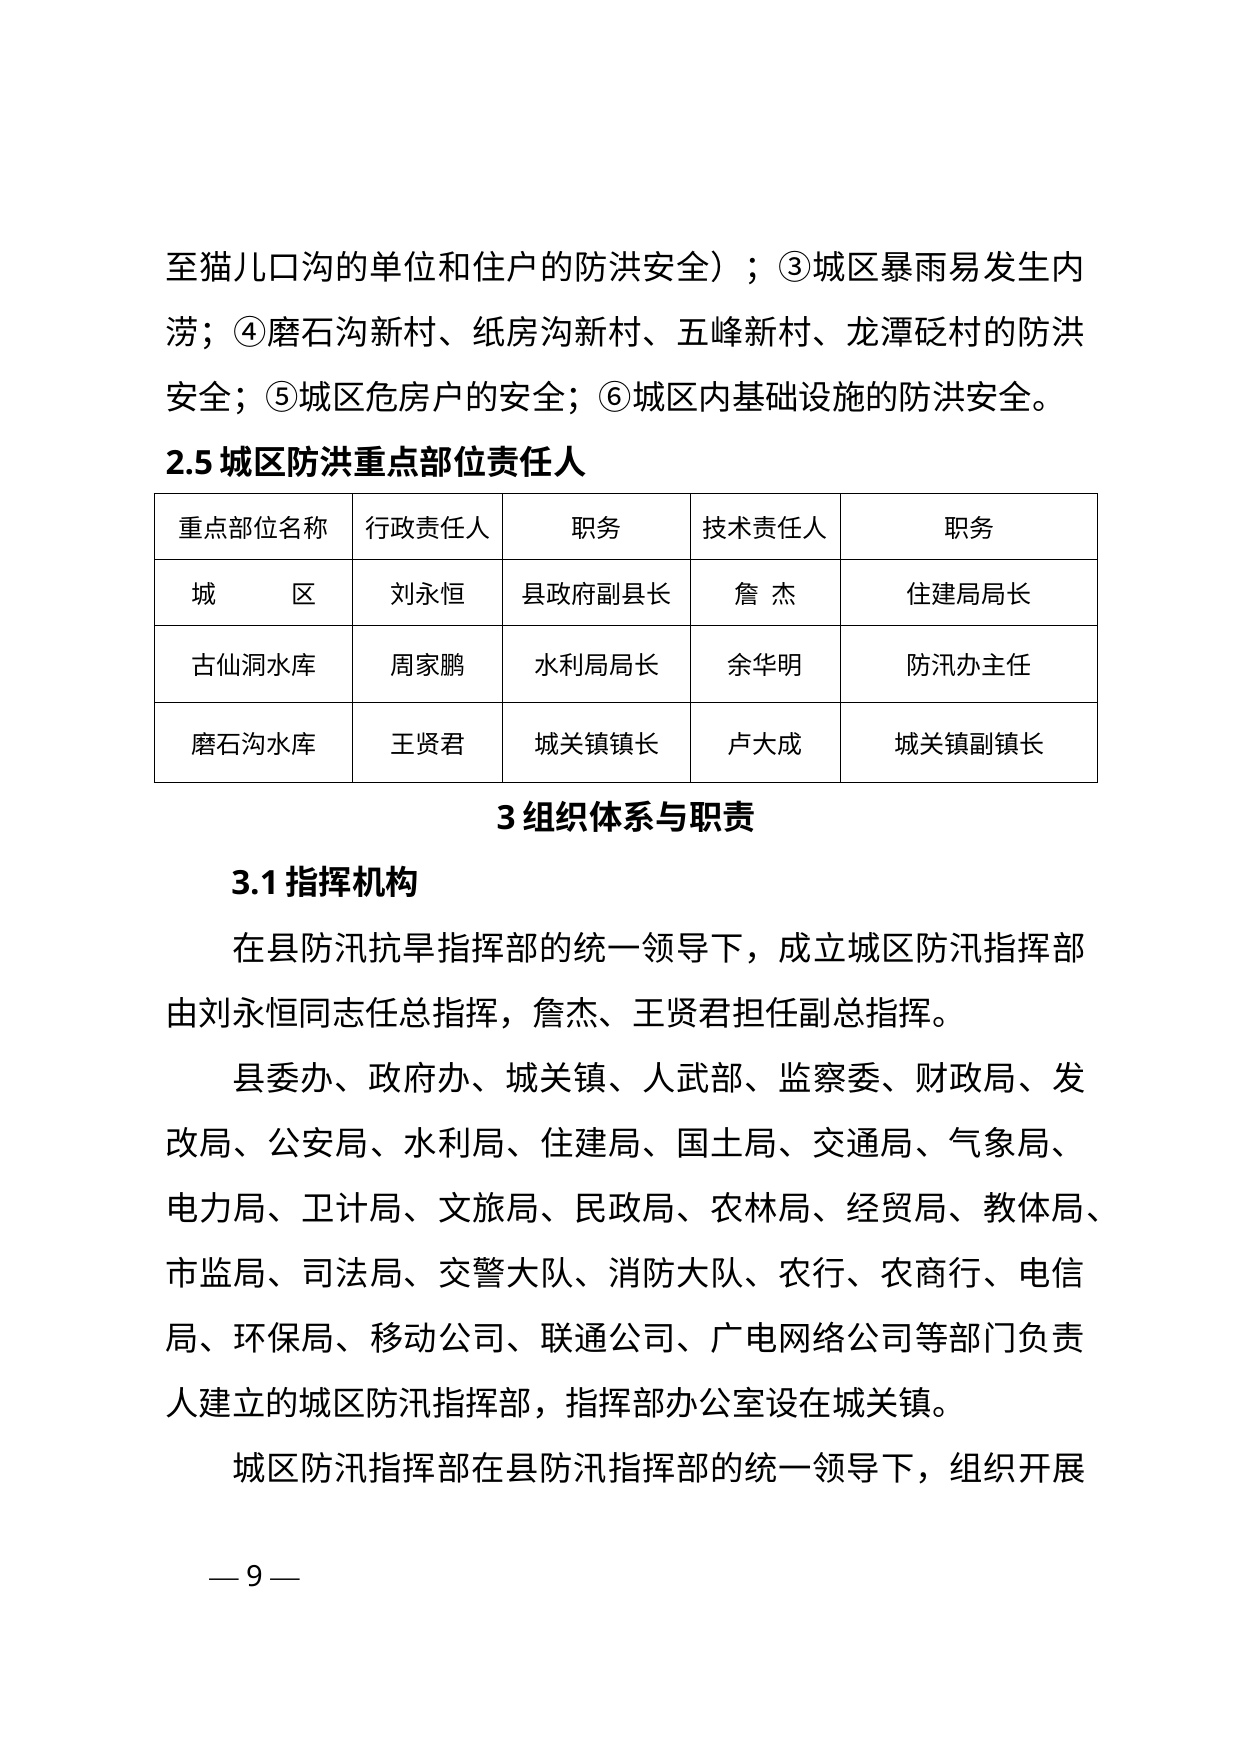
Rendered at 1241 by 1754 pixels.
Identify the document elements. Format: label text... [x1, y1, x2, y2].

table_cell 县政府副县长 [503, 560, 690, 625]
table_cell 住建局局长 [841, 560, 1097, 625]
table_cell 城 区 [155, 560, 352, 625]
subtitle 3组织体系与职责 [165, 783, 1087, 848]
text 县委办、政府办、城关镇、人武部、监察委、财政局、发改局、公安局、水利局、住建局、国土局、交通局、气象局、电力局、卫计局、文旅局、民政局、农林局、经贸局、教体局、市监局、司法局、交警大队、消防大队、农行、农商行、电信局、环保局、移动公司、联通公司、广电网络公司等部门负责人建立的城区防汛指挥部，指挥部办公室设在城关镇。 [165, 1043, 1087, 1433]
table_header 行政责任人 [353, 494, 502, 559]
table_cell 卢大成 [691, 703, 840, 782]
table_cell 防汛办主任 [841, 626, 1097, 702]
table_cell 城关镇镇长 [503, 703, 690, 782]
table_header 重点部位名称 [155, 494, 352, 559]
table_cell 王贤君 [353, 703, 502, 782]
subtitle 2.5城区防洪重点部位责任人 [165, 428, 1087, 493]
table_cell 磨石沟水库 [155, 703, 352, 782]
table_cell 水利局局长 [503, 626, 690, 702]
table_header 技术责任人 [691, 494, 840, 559]
subtitle 3.1指挥机构 [165, 848, 1087, 913]
table_header 职务 [503, 494, 690, 559]
table_cell 余华明 [691, 626, 840, 702]
table_cell 古仙洞水库 [155, 626, 352, 702]
table_cell 詹 杰 [691, 560, 840, 625]
text 在县防汛抗旱指挥部的统一领导下，成立城区防汛指挥部，由刘永恒同志任总指挥，詹杰、王贤君担任副总指挥。 [165, 913, 1087, 1043]
table_cell 刘永恒 [353, 560, 502, 625]
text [165, 233, 1087, 428]
table_header 职务 [841, 494, 1097, 559]
table_cell 城关镇副镇长 [841, 703, 1097, 782]
table_cell 周家鹏 [353, 626, 502, 702]
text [165, 1433, 1087, 1498]
